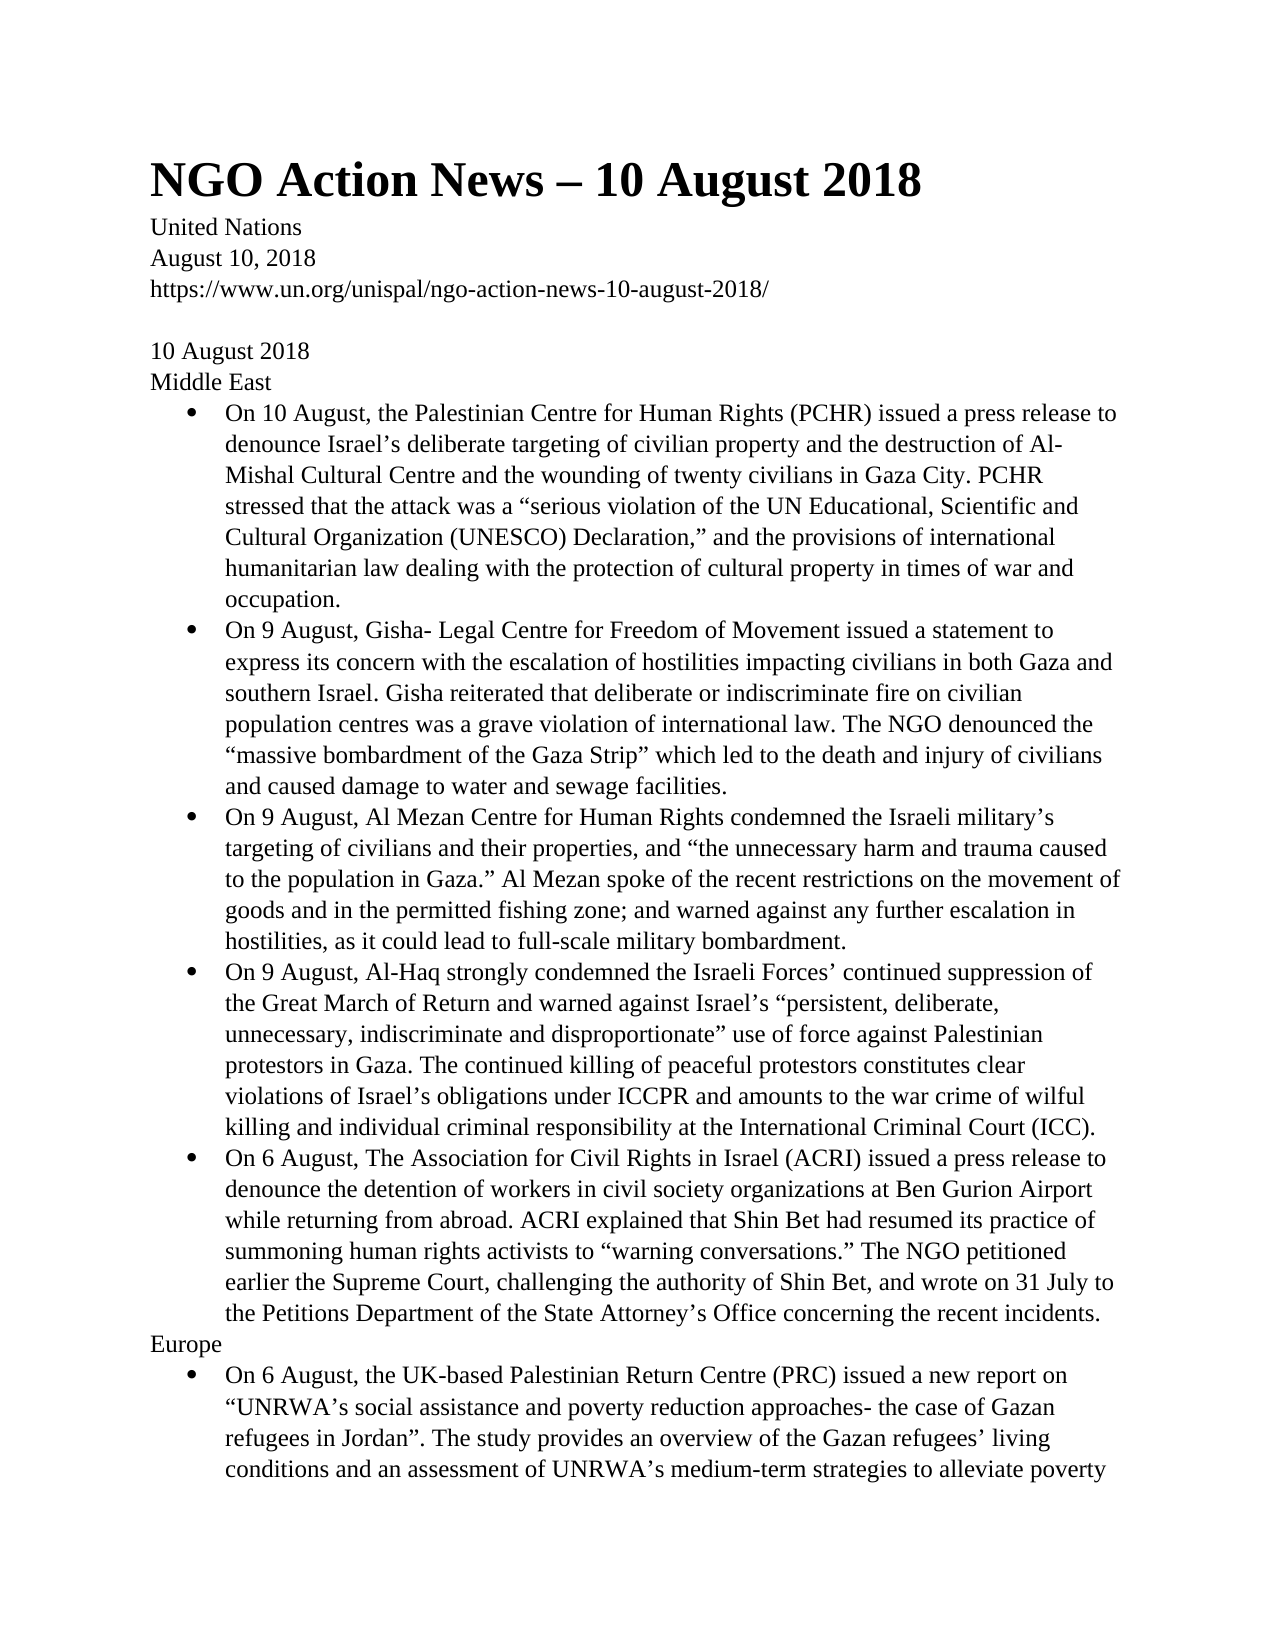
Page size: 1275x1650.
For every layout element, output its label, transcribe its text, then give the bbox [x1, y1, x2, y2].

text Europe [150, 1329, 1125, 1358]
list On 9 August, Al-Haq strongly condemned the Israeli Forces’ continued suppression of the Great March of Return and warned against Israel’s “persistent, deliberate, unnecessary, indiscriminate and disproportionate” use of force against Palestinian protestors in Gaza. The continued killing of peaceful protestors constitutes clear violations of Israel’s obligations under ICCPR and amounts to the war crime of wilful killing and individual criminal responsibility at the International Criminal Court (ICC). [187, 957, 1125, 1141]
text August 10, 2018 [150, 243, 1125, 272]
text Middle East [150, 367, 1125, 396]
list On 9 August, Gisha- Legal Centre for Freedom of Movement issued a statement to express its concern with the escalation of hostilities impacting civilians in both Gaza and southern Israel. Gisha reiterated that deliberate or indiscriminate fire on civilian population centres was a grave violation of international law. The NGO denounced the “massive bombardment of the Gaza Strip” which led to the death and injury of civilians and caused damage to water and sewage facilities. [187, 616, 1125, 799]
text https://www.un.org/unispal/ngo-action-news-10-august-2018/ [150, 274, 1125, 303]
text NGO Action News – 10 August 2018 [150, 150, 1125, 207]
list On 6 August, The Association for Civil Rights in Israel (ACRI) issued a press release to denounce the detention of workers in civil society organizations at Ben Gurion Airport while returning from abroad. ACRI explained that Shin Bet had resumed its practice of summoning human rights activists to “warning conversations.” The NGO petitioned earlier the Supreme Court, challenging the authority of Shin Bet, and wrote on 31 July to the Petitions Department of the State Attorney’s Office concerning the recent incidents. [187, 1143, 1125, 1327]
list On 10 August, the Palestinian Centre for Human Rights (PCHR) issued a press release to denounce Israel’s deliberate targeting of civilian property and the destruction of Al-Mishal Cultural Centre and the wounding of twenty civilians in Gaza City. PCHR stressed that the attack was a “serious violation of the UN Educational, Scientific and Cultural Organization (UNESCO) Declaration,” and the provisions of international humanitarian law dealing with the protection of cultural property in times of war and occupation. [187, 398, 1125, 613]
list On 9 August, Al Mezan Centre for Human Rights condemned the Israeli military’s targeting of civilians and their properties, and “the unnecessary harm and trauma caused to the population in Gaza.” Al Mezan spoke of the recent restrictions on the movement of goods and in the permitted fishing zone; and warned against any further escalation in hostilities, as it could lead to full-scale military bombardment. [187, 802, 1125, 955]
text United Nations [150, 212, 1125, 241]
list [187, 1361, 1125, 1482]
text 10 August 2018 [150, 336, 1125, 365]
